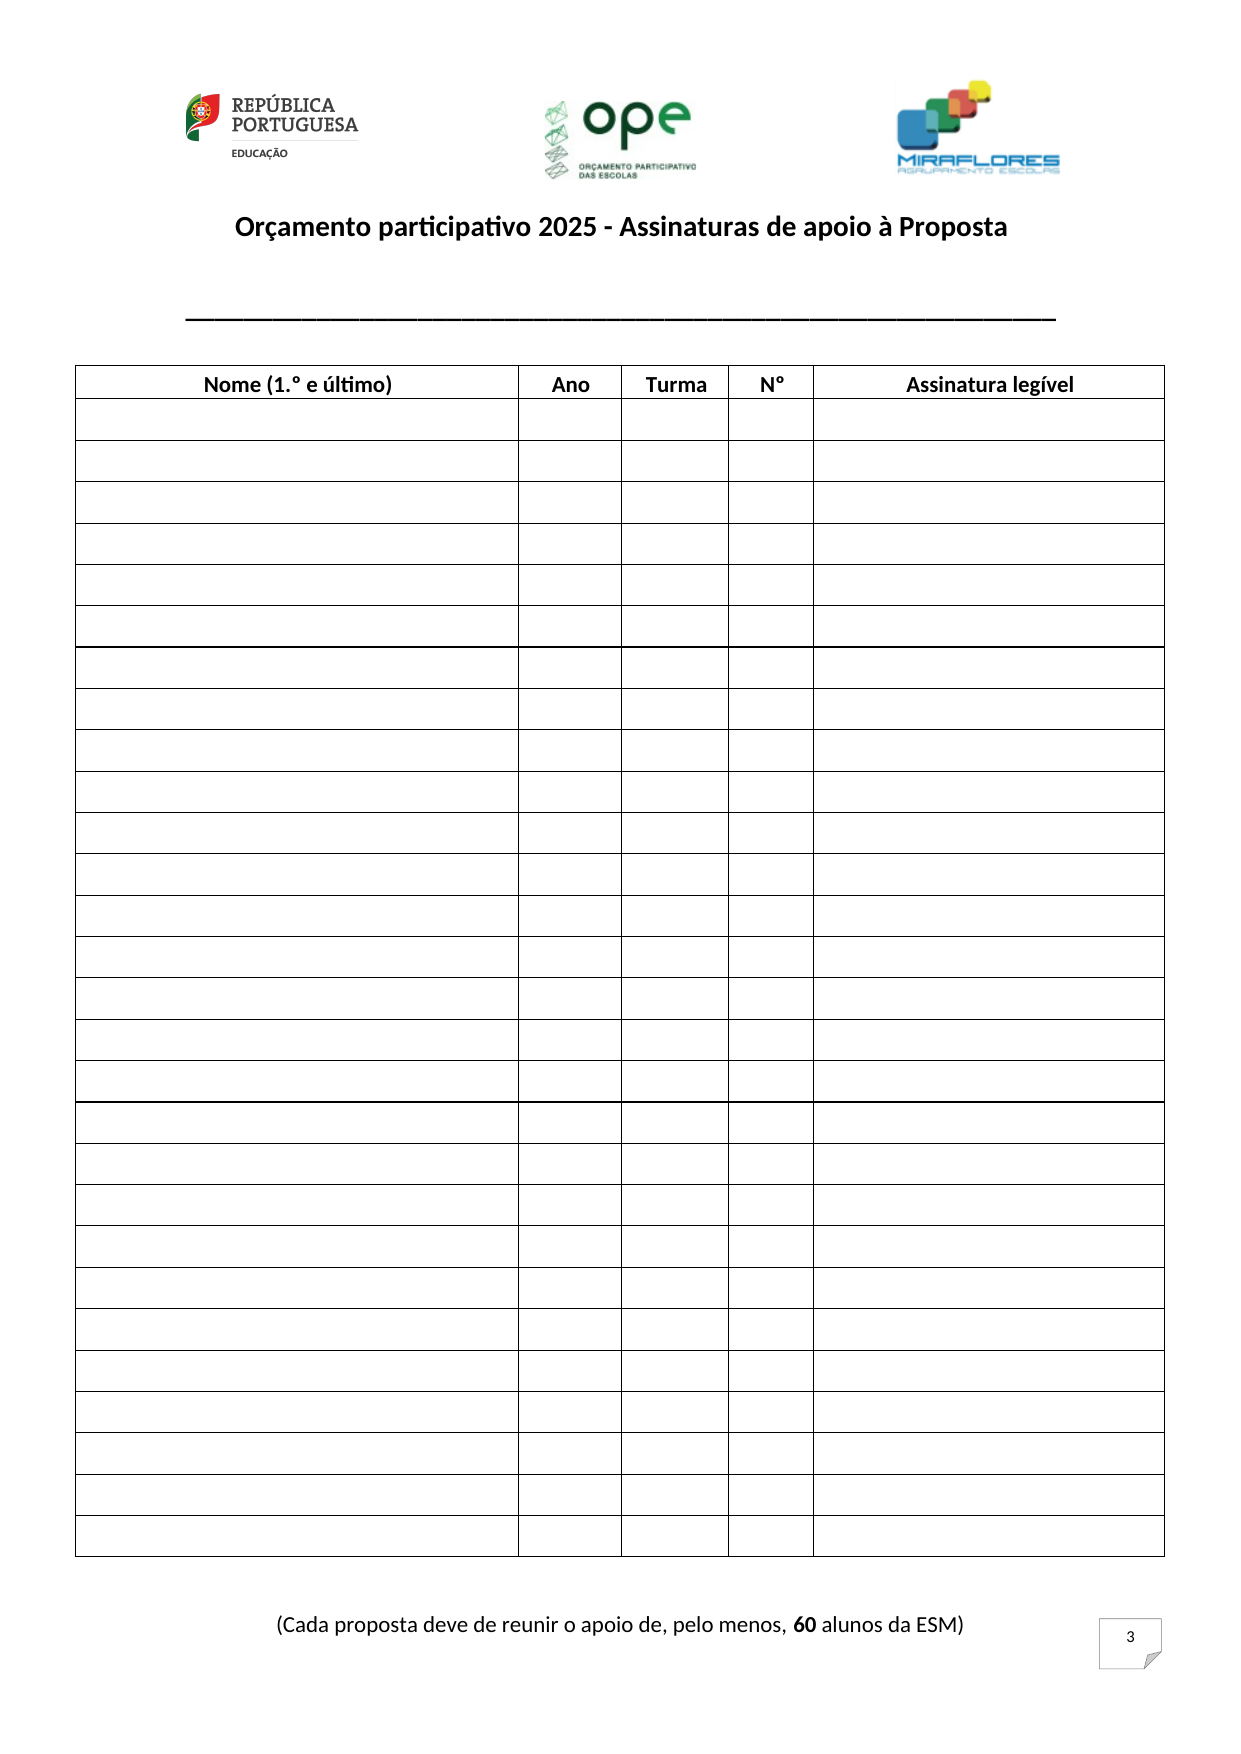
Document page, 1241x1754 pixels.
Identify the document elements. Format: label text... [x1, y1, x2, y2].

table_cell [814, 1475, 1164, 1515]
table_cell [519, 1392, 621, 1432]
table_cell [519, 772, 621, 812]
table_cell [622, 524, 728, 564]
table_cell [76, 730, 518, 771]
table_header Assinatura legível [814, 366, 1164, 398]
table_cell [519, 648, 621, 688]
table_cell [729, 1226, 813, 1267]
table_cell [814, 1268, 1164, 1308]
table_cell [519, 441, 621, 481]
table_cell [622, 1516, 728, 1556]
table_cell [814, 1020, 1164, 1060]
table_cell [814, 813, 1164, 853]
table_cell [76, 1185, 518, 1225]
table_cell [622, 813, 728, 853]
table_cell [814, 1351, 1164, 1391]
table_cell [814, 1226, 1164, 1267]
table_cell [729, 648, 813, 688]
table_cell [814, 565, 1164, 605]
table_cell [729, 1061, 813, 1101]
table_cell [519, 689, 621, 729]
text ____________________________________________________________ [75, 289, 1168, 324]
table_cell [76, 896, 518, 936]
table_cell [622, 399, 728, 440]
table_cell [814, 978, 1164, 1019]
table_cell [622, 978, 728, 1019]
table_cell [814, 399, 1164, 440]
table_cell [622, 1103, 728, 1143]
table_cell [729, 1392, 813, 1432]
table_cell [814, 1392, 1164, 1432]
table_cell [519, 730, 621, 771]
table_cell [729, 978, 813, 1019]
table_cell [519, 1185, 621, 1225]
table_cell [622, 854, 728, 894]
table_cell [814, 730, 1164, 771]
table_cell [76, 978, 518, 1019]
table_cell [76, 441, 518, 481]
picture [894, 77, 1063, 180]
table_header Ano [519, 366, 621, 398]
table_cell [76, 1144, 518, 1184]
table_cell [76, 1268, 518, 1308]
table_cell [519, 1309, 621, 1349]
table_cell [519, 1433, 621, 1473]
table_cell [622, 441, 728, 481]
table_cell [76, 1433, 518, 1473]
table_cell [729, 524, 813, 564]
table_cell [729, 1433, 813, 1473]
table_cell [622, 1268, 728, 1308]
table_cell [814, 441, 1164, 481]
table_cell [729, 565, 813, 605]
table_cell [729, 689, 813, 729]
table_cell [729, 854, 813, 894]
table_cell [729, 399, 813, 440]
table_cell [622, 565, 728, 605]
table_cell [76, 565, 518, 605]
table_cell [814, 606, 1164, 646]
table_cell [622, 772, 728, 812]
table_cell [76, 648, 518, 688]
table_header Nome (1.º e último) [76, 366, 518, 398]
table_cell [519, 1475, 621, 1515]
table_cell [729, 1475, 813, 1515]
table_cell [814, 1185, 1164, 1225]
table_cell [729, 896, 813, 936]
table_cell [519, 482, 621, 522]
table_cell [814, 648, 1164, 688]
table_cell [76, 772, 518, 812]
table_header Turma [622, 366, 728, 398]
text Orçamento participativo 2025 - Assinaturas de apoio à Proposta [75, 208, 1168, 244]
table_cell [729, 1144, 813, 1184]
table_cell [519, 399, 621, 440]
table_cell [622, 1433, 728, 1473]
table_cell [622, 1309, 728, 1349]
table_cell [519, 1226, 621, 1267]
table_cell [622, 606, 728, 646]
table_cell [76, 1061, 518, 1101]
table_cell [76, 854, 518, 894]
table_cell [729, 813, 813, 853]
picture [177, 73, 367, 180]
table_cell [622, 1061, 728, 1101]
table_cell [622, 896, 728, 936]
table_cell [814, 1516, 1164, 1556]
table_cell [814, 1144, 1164, 1184]
table_cell [814, 1433, 1164, 1473]
table_cell [729, 1103, 813, 1143]
table_cell [814, 772, 1164, 812]
table_cell [622, 648, 728, 688]
table_cell [622, 1144, 728, 1184]
table_cell [814, 854, 1164, 894]
table_cell [729, 1351, 813, 1391]
table_cell [729, 606, 813, 646]
table_cell [729, 482, 813, 522]
table_cell [622, 1392, 728, 1432]
table_cell [729, 937, 813, 977]
table_cell [814, 689, 1164, 729]
table_cell [622, 730, 728, 771]
table_cell [76, 1103, 518, 1143]
table_cell [76, 482, 518, 522]
table_cell [622, 1475, 728, 1515]
table_cell [519, 1144, 621, 1184]
picture [544, 101, 697, 180]
table_cell [76, 399, 518, 440]
table_cell [622, 937, 728, 977]
table_cell [519, 1020, 621, 1060]
table_cell [519, 1103, 621, 1143]
table_cell [519, 854, 621, 894]
table_cell [519, 524, 621, 564]
table_cell [519, 565, 621, 605]
table_cell [622, 1020, 728, 1060]
table_cell [76, 1226, 518, 1267]
table_cell [729, 1185, 813, 1225]
table_cell [76, 1309, 518, 1349]
table_cell [729, 1020, 813, 1060]
table_cell [519, 1061, 621, 1101]
table_header Nº [729, 366, 813, 398]
table_cell [622, 1351, 728, 1391]
table_cell [76, 1392, 518, 1432]
table_cell [814, 1103, 1164, 1143]
table_cell [622, 482, 728, 522]
table_cell [622, 1185, 728, 1225]
table_cell [622, 689, 728, 729]
table_cell [76, 1020, 518, 1060]
table_cell [519, 813, 621, 853]
table_cell [519, 896, 621, 936]
table_cell [729, 1309, 813, 1349]
table_cell [519, 1351, 621, 1391]
table_cell [622, 1226, 728, 1267]
table_cell [76, 1516, 518, 1556]
table_cell [729, 1516, 813, 1556]
table_cell [729, 441, 813, 481]
table_cell [76, 524, 518, 564]
table_cell [76, 937, 518, 977]
table_cell [519, 937, 621, 977]
table_cell [76, 689, 518, 729]
table_cell [814, 1309, 1164, 1349]
table_cell [76, 1351, 518, 1391]
table_cell [519, 978, 621, 1019]
table_cell [729, 1268, 813, 1308]
table_cell [76, 1475, 518, 1515]
table_cell [814, 896, 1164, 936]
table_cell [814, 524, 1164, 564]
table_cell [814, 1061, 1164, 1101]
table_cell [519, 1516, 621, 1556]
table_cell [76, 813, 518, 853]
table_cell [519, 1268, 621, 1308]
table_cell [519, 606, 621, 646]
table_cell [814, 937, 1164, 977]
table_cell [729, 772, 813, 812]
table_cell [814, 482, 1164, 522]
table_cell [729, 730, 813, 771]
table_cell [76, 606, 518, 646]
